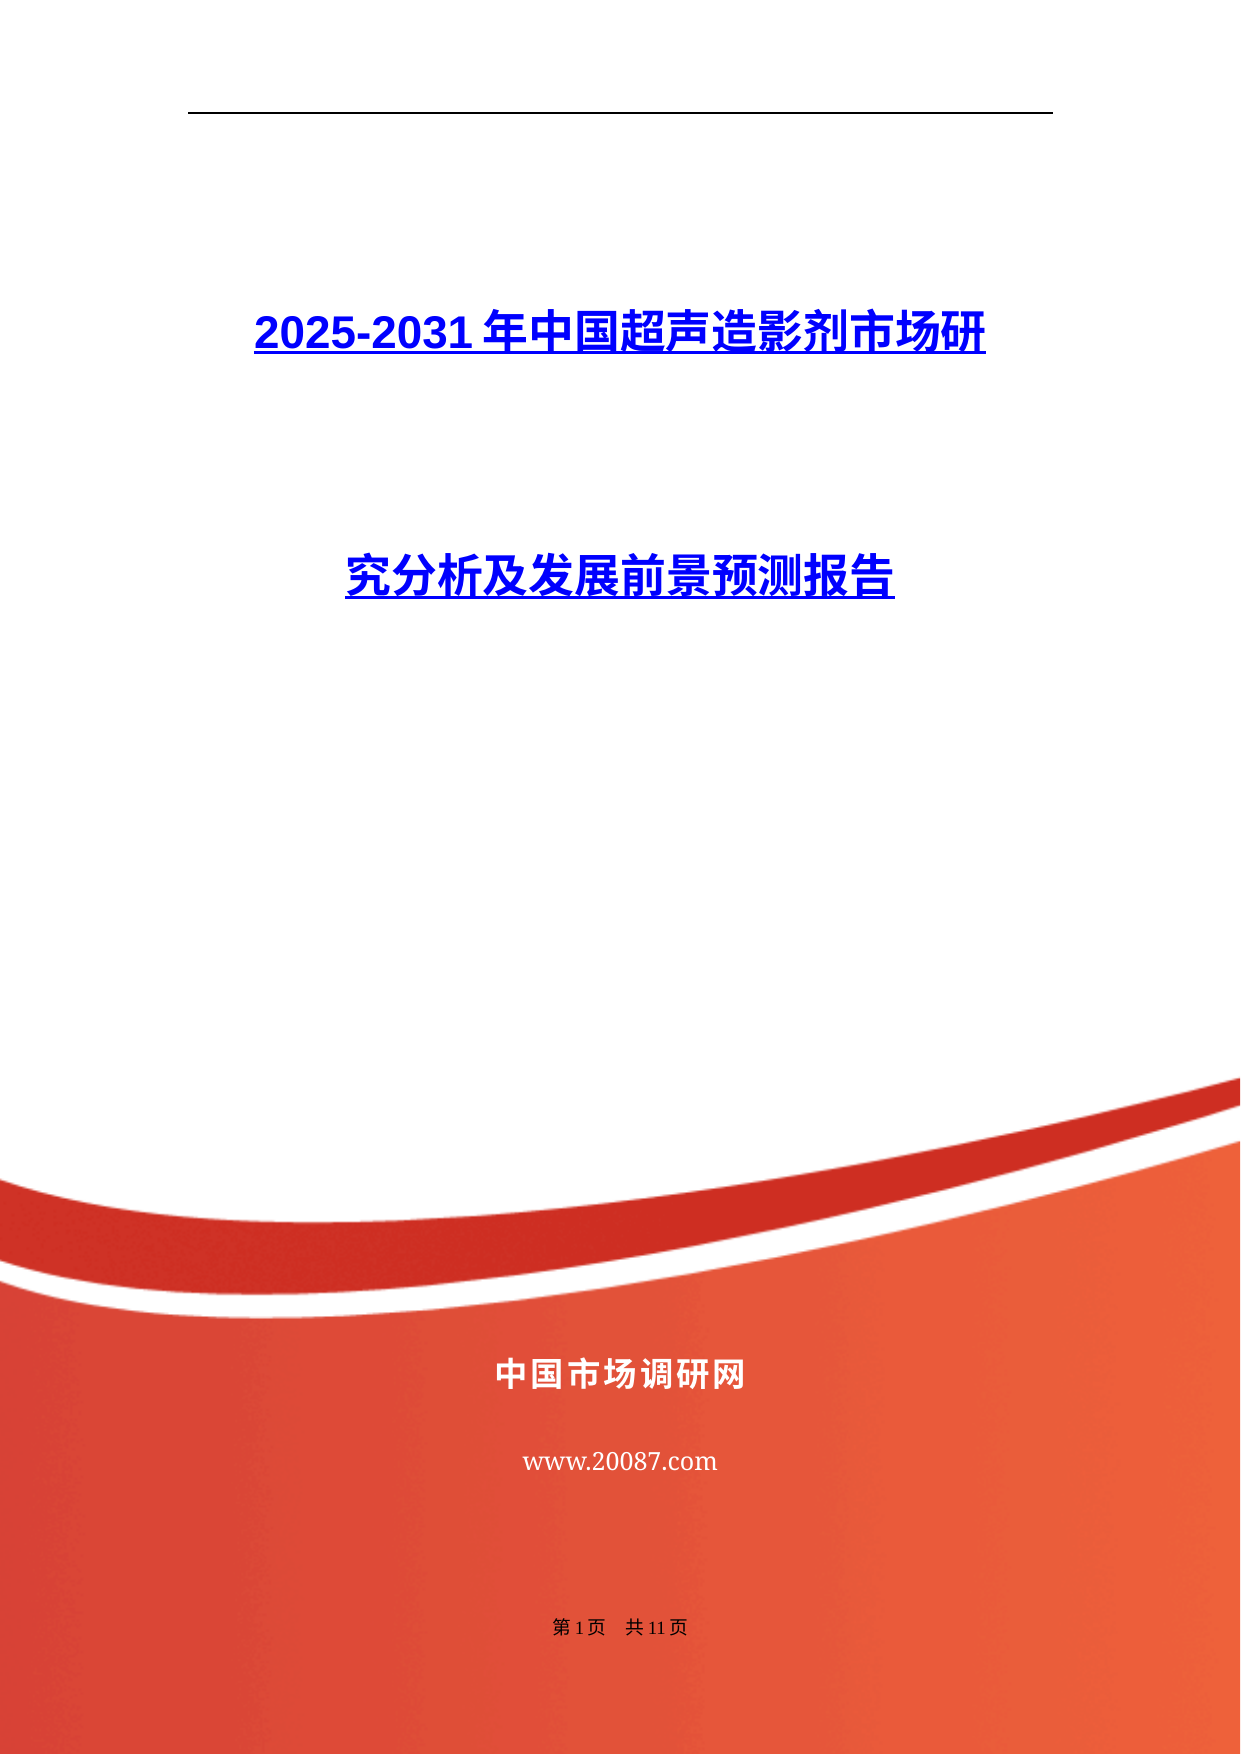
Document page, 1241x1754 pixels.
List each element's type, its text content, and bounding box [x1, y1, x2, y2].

table_header 2025-2031年中国超声造影剂市场研究分析及发展前景预测报告 [188, 207, 1053, 773]
text www.20087.com [187, 1428, 1053, 1493]
picture [0, 1006, 1241, 1754]
subtitle 中国市场调研网 [187, 1339, 1053, 1404]
